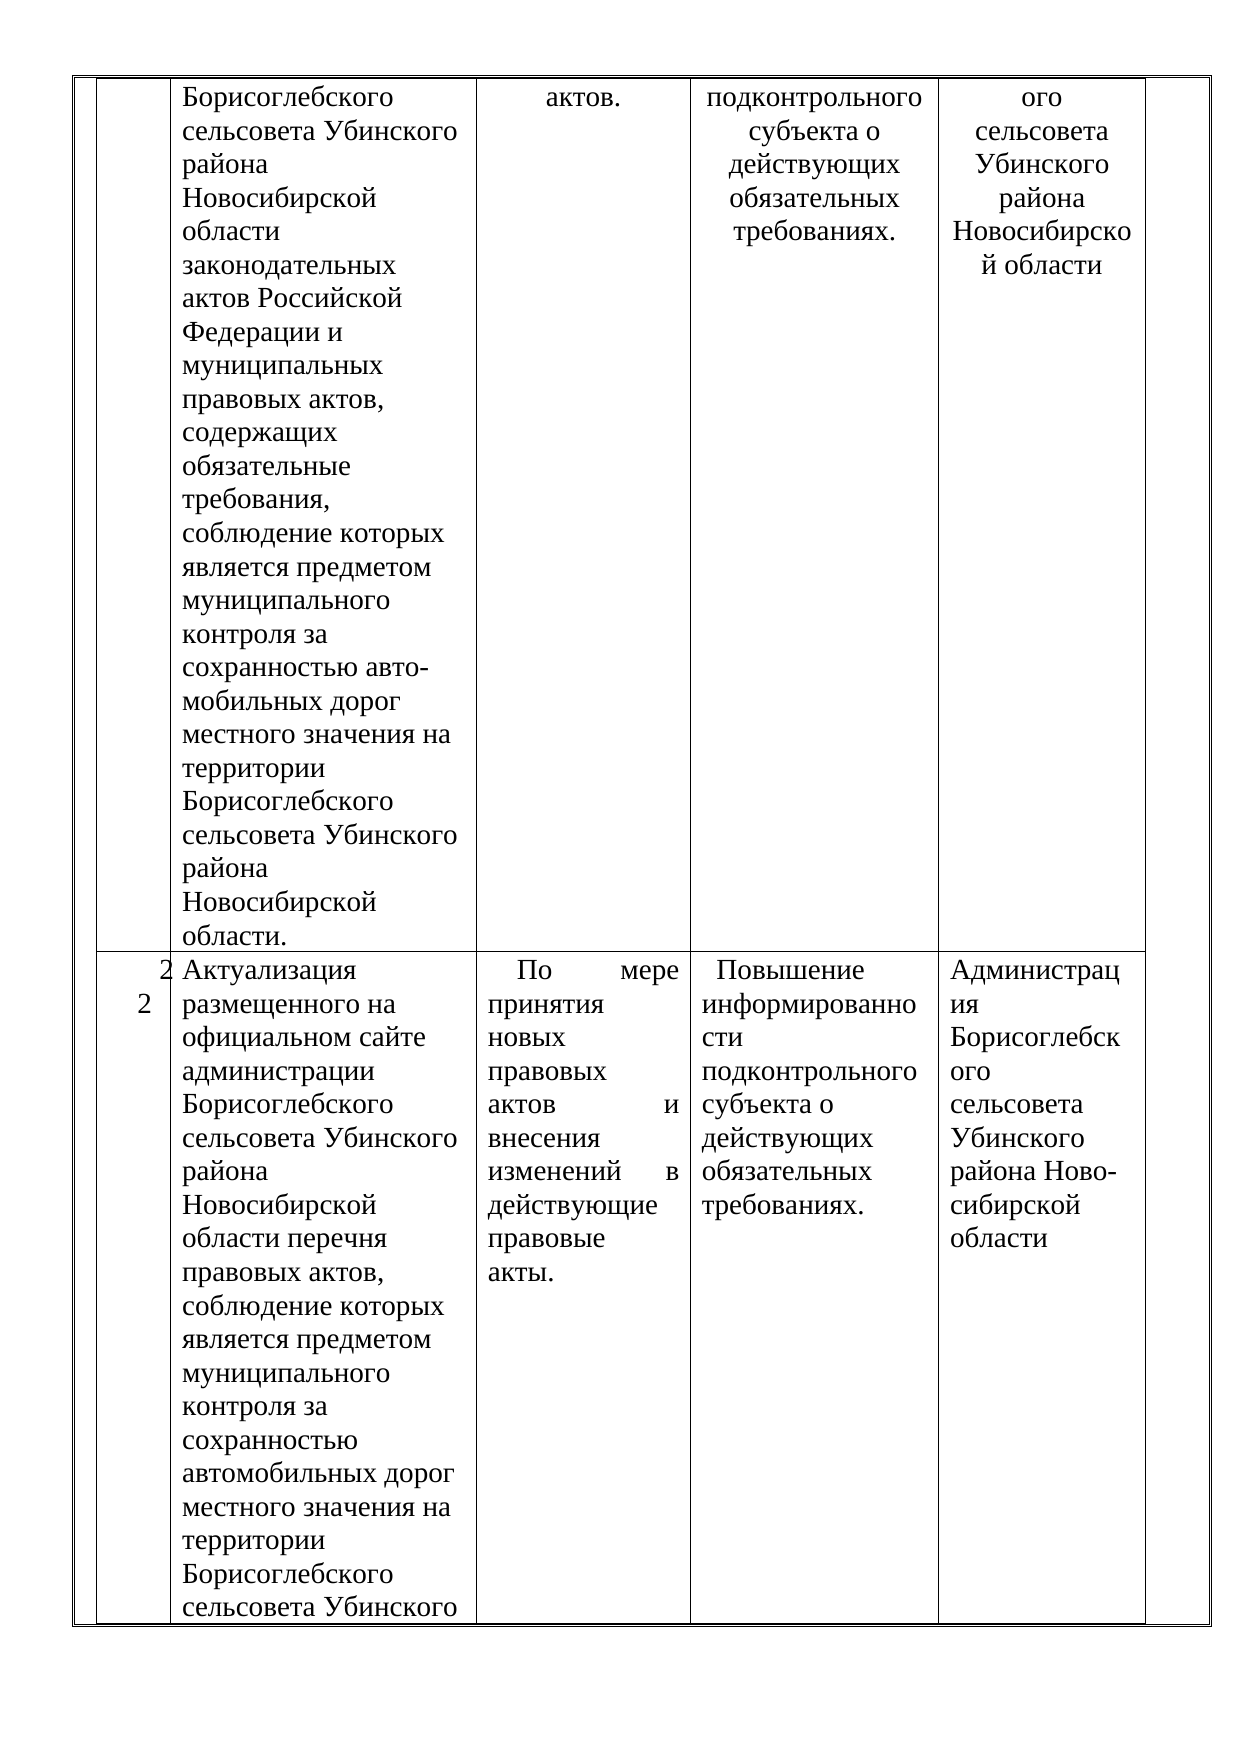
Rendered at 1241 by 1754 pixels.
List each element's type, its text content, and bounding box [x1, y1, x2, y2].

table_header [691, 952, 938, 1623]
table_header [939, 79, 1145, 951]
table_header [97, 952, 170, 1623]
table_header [171, 952, 476, 1623]
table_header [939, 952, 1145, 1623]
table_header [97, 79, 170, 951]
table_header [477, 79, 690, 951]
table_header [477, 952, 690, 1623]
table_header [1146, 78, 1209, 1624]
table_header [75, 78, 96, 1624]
